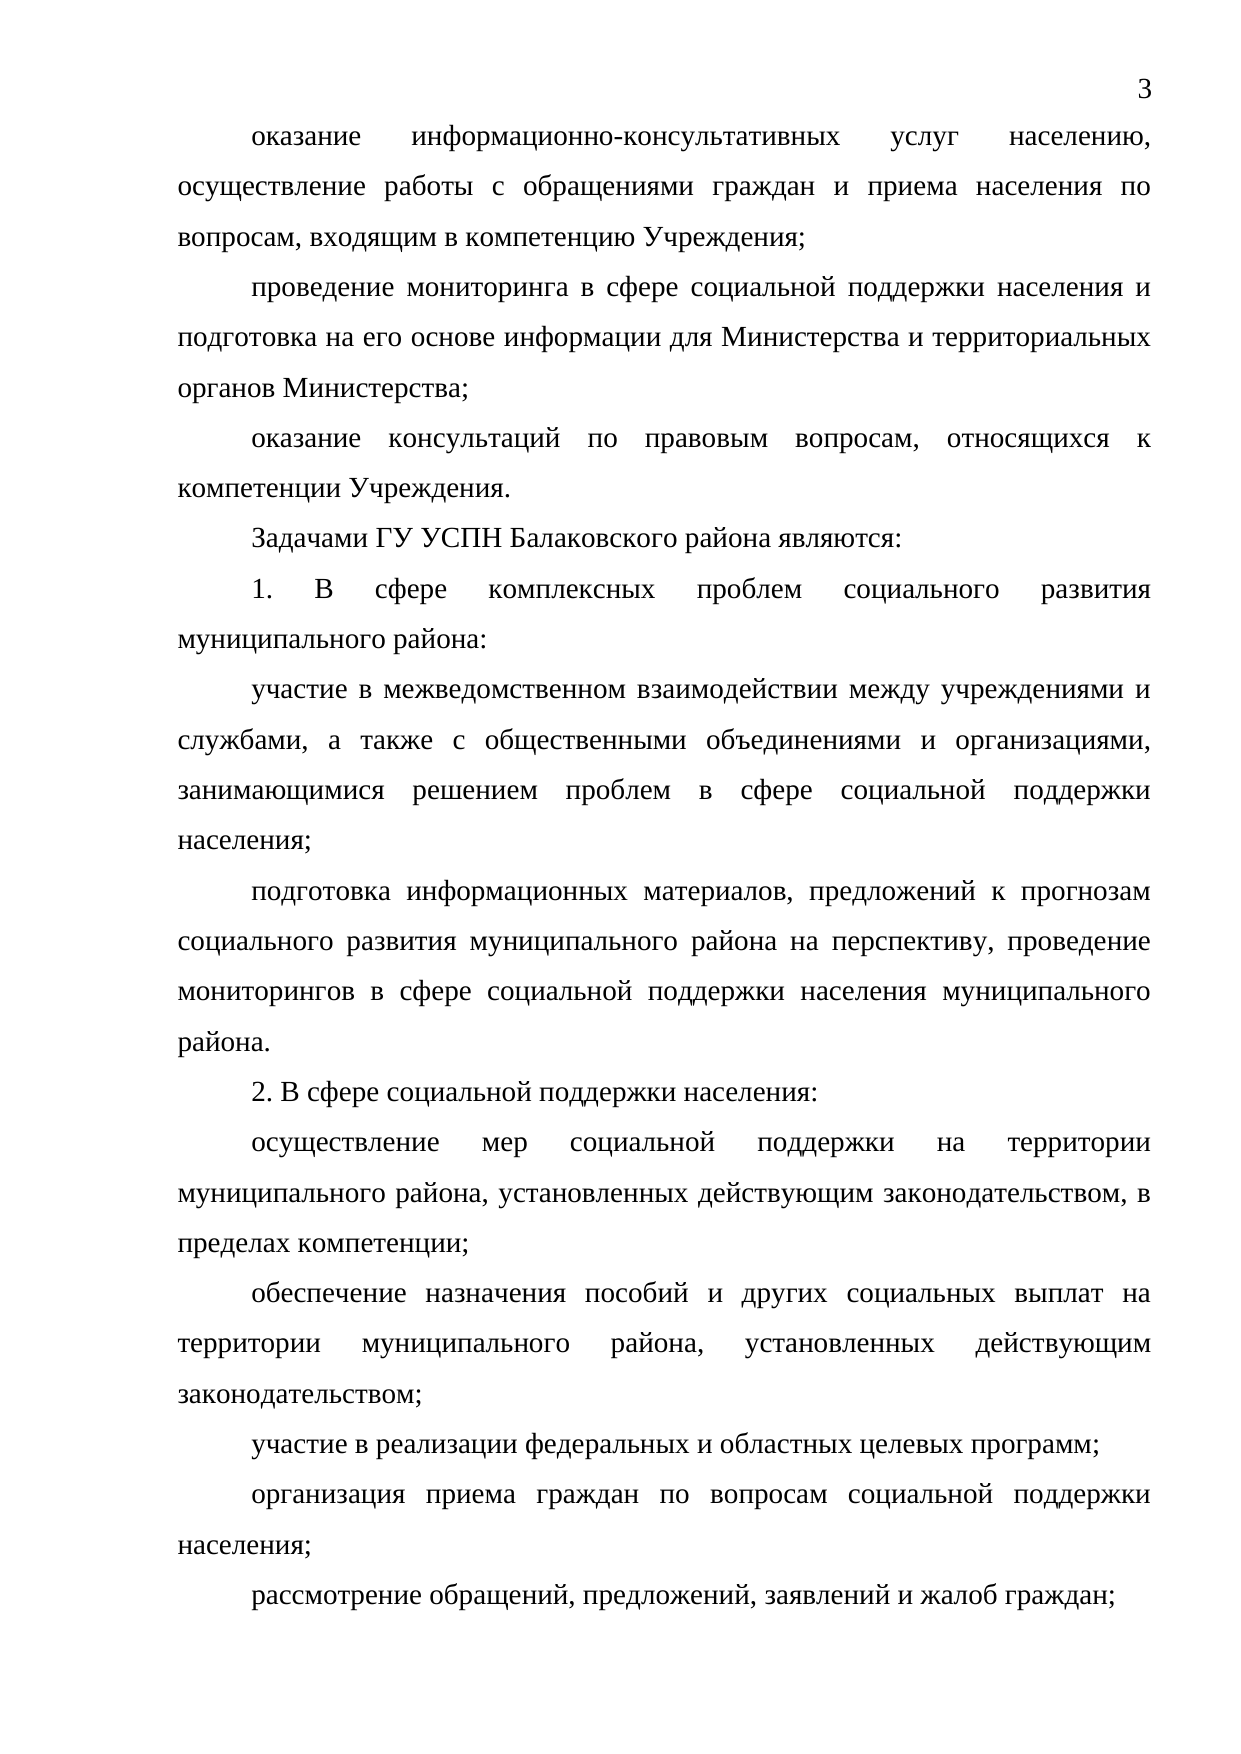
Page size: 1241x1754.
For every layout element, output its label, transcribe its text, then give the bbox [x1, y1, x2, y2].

text оказание информационно-консультативных услуг населению, осуществление работы с обращениями граждан и приема населения по вопросам, входящим в компетенцию Учреждения; [177, 118, 1152, 252]
text Задачами ГУ УСПН Балаковского района являются: [177, 521, 1152, 554]
text рассмотрение обращений, предложений, заявлений и жалоб граждан; [177, 1577, 1152, 1611]
text 2. В сфере социальной поддержки населения: [177, 1074, 1152, 1108]
text оказание консультаций по правовым вопросам, относящихся к компетенции Учреждения. [177, 420, 1152, 504]
text осуществление мер социальной поддержки на территории муниципального района, установленных действующим законодательством, в пределах компетенции; [177, 1124, 1152, 1258]
text подготовка информационных материалов, предложений к прогнозам социального развития муниципального района на перспективу, проведение мониторингов в сфере социальной поддержки населения муниципального района. [177, 873, 1152, 1057]
text участие в реализации федеральных и областных целевых программ; [177, 1426, 1152, 1460]
text проведение мониторинга в сфере социальной поддержки населения и подготовка на его основе информации для Министерства и территориальных органов Министерства; [177, 269, 1152, 403]
text 1. В сфере комплексных проблем социального развития муниципального района: [177, 571, 1152, 655]
text организация приема граждан по вопросам социальной поддержки населения; [177, 1477, 1152, 1560]
text участие в межведомственном взаимодействии между учреждениями и службами, а также с общественными объединениями и организациями, занимающимися решением проблем в сфере социальной поддержки населения; [177, 672, 1152, 856]
text обеспечение назначения пособий и других социальных выплат на территории муниципального района, установленных действующим законодательством; [177, 1275, 1152, 1409]
